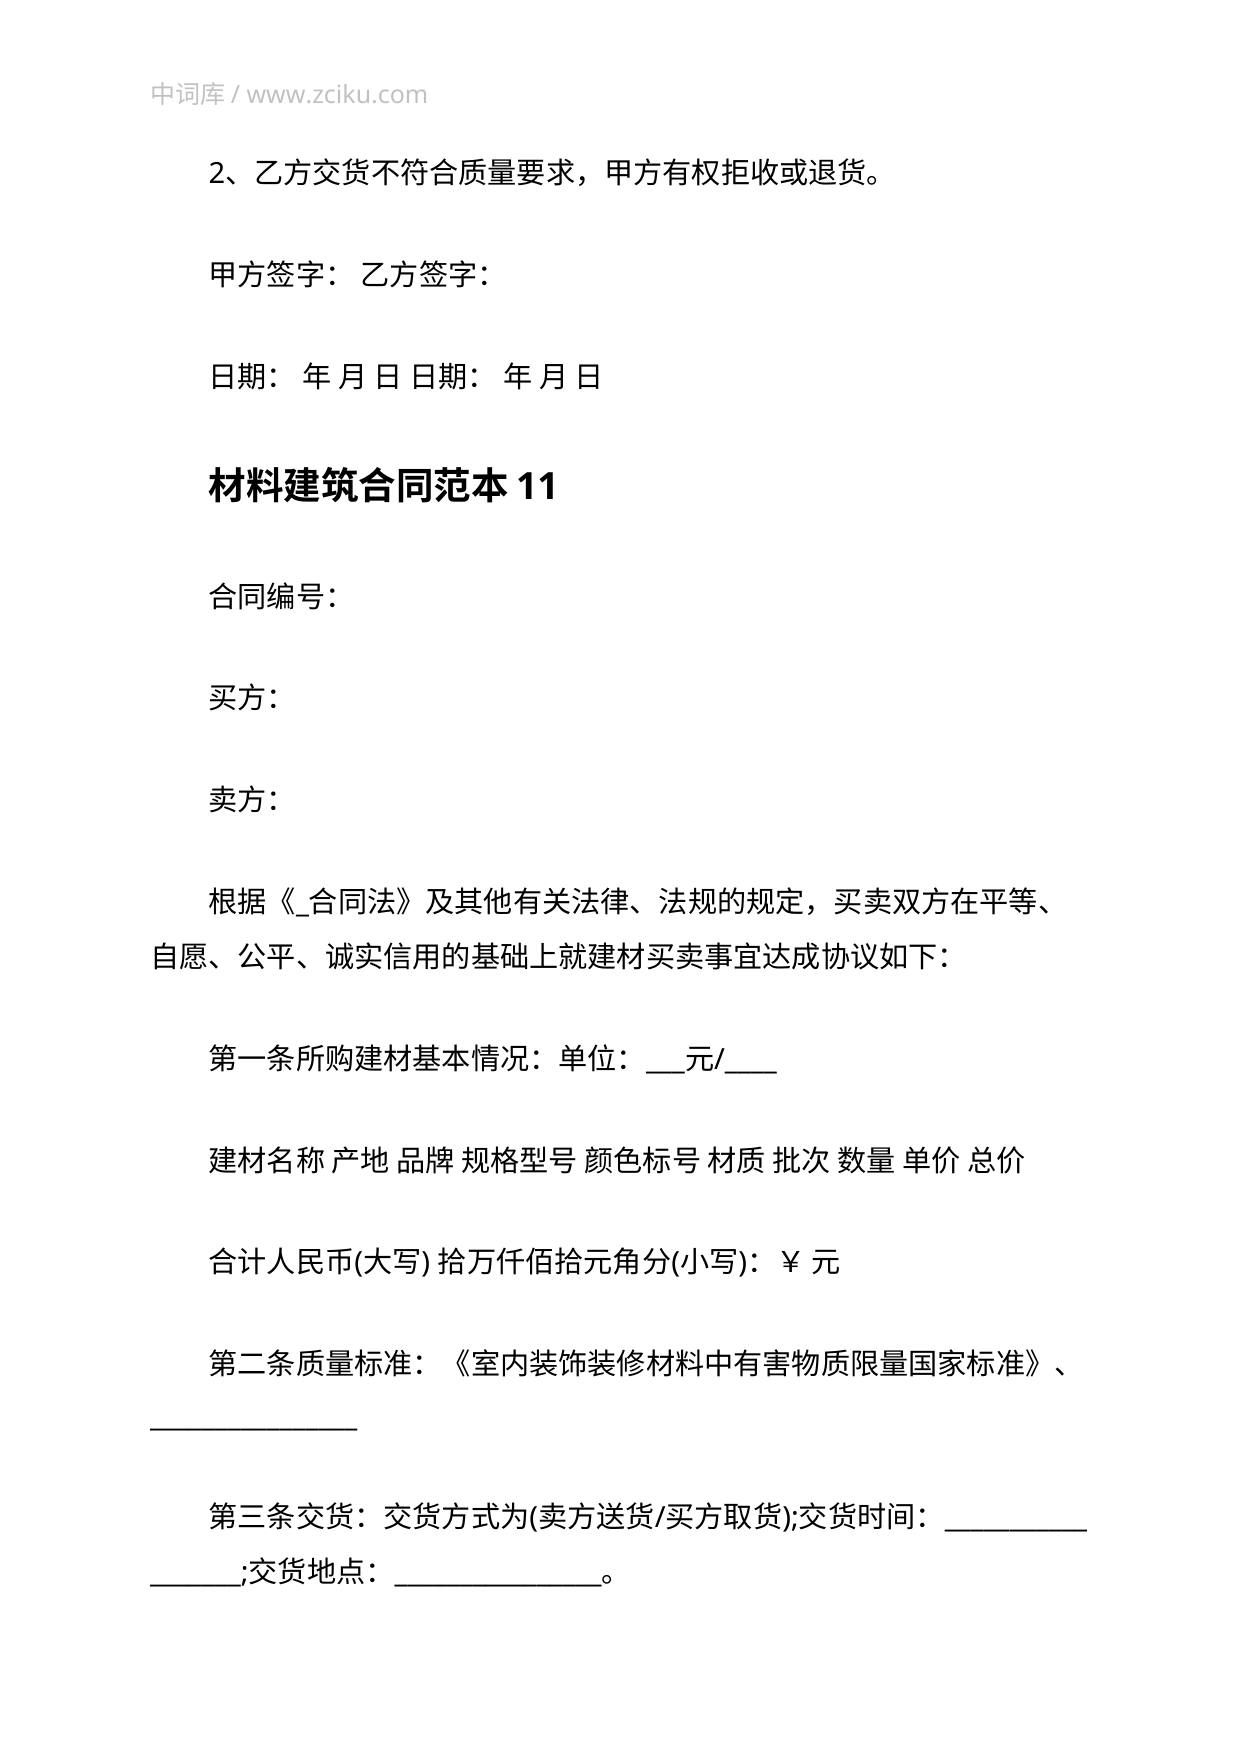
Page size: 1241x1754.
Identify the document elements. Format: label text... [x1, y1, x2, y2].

text 第三条交货：交货方式为(卖方送货/买方取货);交货时间：__________________;交货地点：________________。 [150, 1493, 1090, 1591]
text 第一条所购建材基本情况：单位：___元/____ [150, 1035, 1090, 1078]
text 2、乙方交货不符合质量要求，甲方有权拒收或退货。 [150, 150, 1090, 192]
text 合计人民币(大写) 拾万仟佰拾元角分(小写)：￥ 元 [150, 1239, 1090, 1281]
text 材料建筑合同范本11 [150, 456, 1090, 510]
text 卖方： [150, 777, 1090, 819]
text 建材名称 产地 品牌 规格型号 颜色标号 材质 批次 数量 单价 总价 [150, 1137, 1090, 1179]
text 根据《_合同法》及其他有关法律、法规的规定，买卖双方在平等、自愿、公平、诚实信用的基础上就建材买卖事宜达成协议如下： [150, 878, 1090, 976]
text 合同编号： [150, 573, 1090, 615]
text 买方： [150, 675, 1090, 717]
text 日期： 年 月 日 日期： 年 月 日 [150, 354, 1090, 396]
text 甲方签字： 乙方签字： [150, 252, 1090, 294]
text 第二条质量标准：《室内装饰装修材料中有害物质限量国家标准》、________________ [150, 1341, 1090, 1435]
